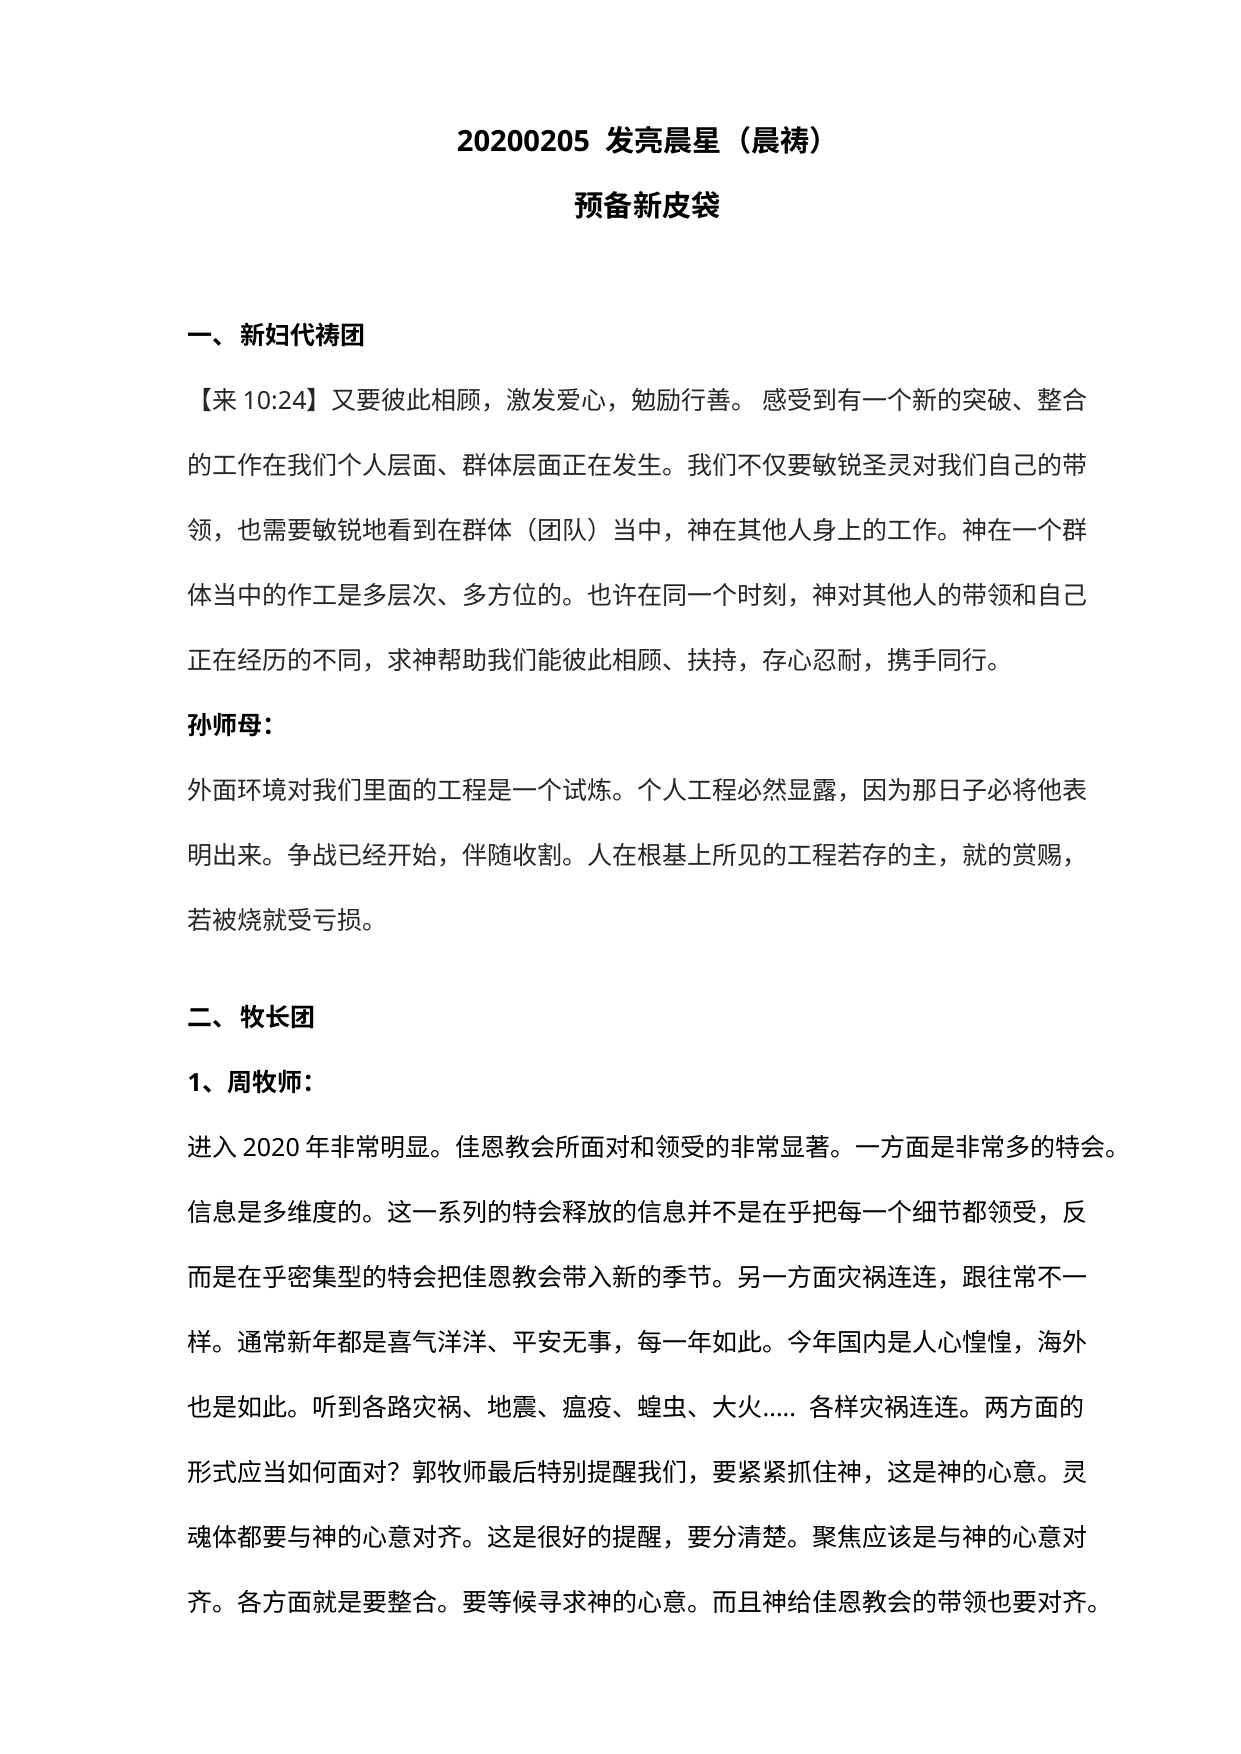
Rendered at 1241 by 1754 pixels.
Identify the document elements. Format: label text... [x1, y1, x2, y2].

text 20200205 发亮晨星（晨祷） [187, 106, 1107, 171]
text 外面环境对我们里面的工程是一个试炼。个人工程必然显露，因为那日子必将他表明出来。争战已经开始，伴随收割。人在根基上所见的工程若存的主，就的赏赐，若被烧就受亏损。 [187, 756, 1107, 951]
text 1、周牧师： [187, 1048, 1107, 1113]
text 预备新皮袋 [187, 171, 1107, 236]
list 新妇代祷团 [187, 301, 1107, 366]
text 【来10:24】又要彼此相顾，激发爱心，勉励行善。 感受到有一个新的突破、整合的工作在我们个人层面、群体层面正在发生。我们不仅要敏锐圣灵对我们自己的带领，也需要敏锐地看到在群体（团队）当中，神在其他人身上的工作。神在一个群体当中的作工是多层次、多方位的。也许在同一个时刻，神对其他人的带领和自己正在经历的不同，求神帮助我们能彼此相顾、扶持，存心忍耐，携手同行。 [187, 366, 1107, 691]
text 孙师母： [187, 691, 1107, 756]
list 牧长团 [187, 983, 1107, 1048]
text 进入2020年非常明显。佳恩教会所面对和领受的非常显著。一方面是非常多的特会。信息是多维度的。这一系列的特会释放的信息并不是在乎把每一个细节都领受，反而是在乎密集型的特会把佳恩教会带入新的季节。另一方面灾祸连连，跟往常不一样。通常新年都是喜气洋洋、平安无事，每一年如此。今年国内是人心惶惶，海外也是如此。听到各路灾祸、地震、瘟疫、蝗虫、大火..... 各样灾祸连连。两方面的形式应当如何面对？郭牧师最后特别提醒我们，要紧紧抓住神，这是神的心意。灵魂体都要与神的心意对齐。这是很好的提醒，要分清楚。聚焦应该是与神的心意对齐。各方面就是要整合。要等候寻求神的心意。而且神给佳恩教会的带领也要对齐。 [187, 1113, 1107, 1633]
